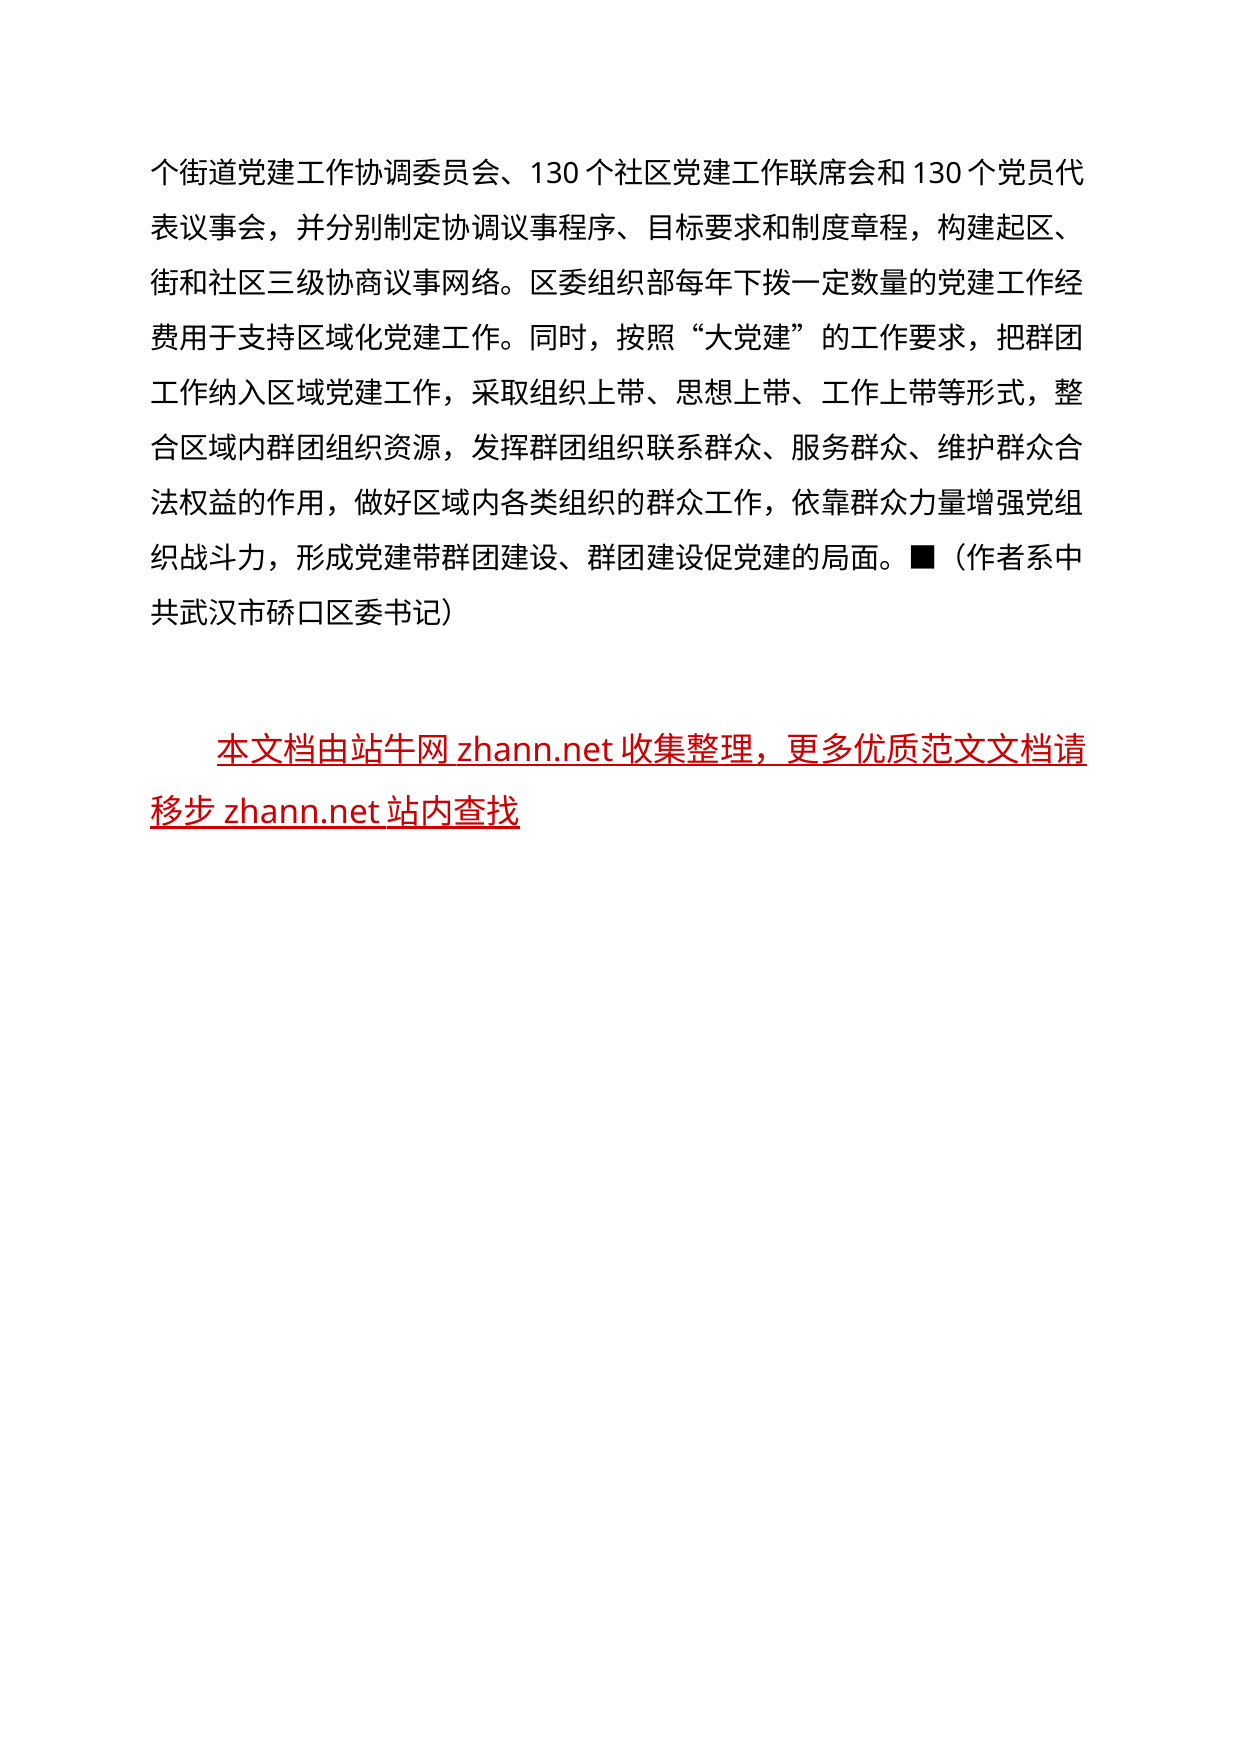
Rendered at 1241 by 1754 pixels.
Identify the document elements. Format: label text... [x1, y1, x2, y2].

text 本文档由站牛网zhann.net收集整理，更多优质范文文档请移步zhann.net站内查找 [150, 722, 1090, 833]
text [150, 150, 1090, 632]
